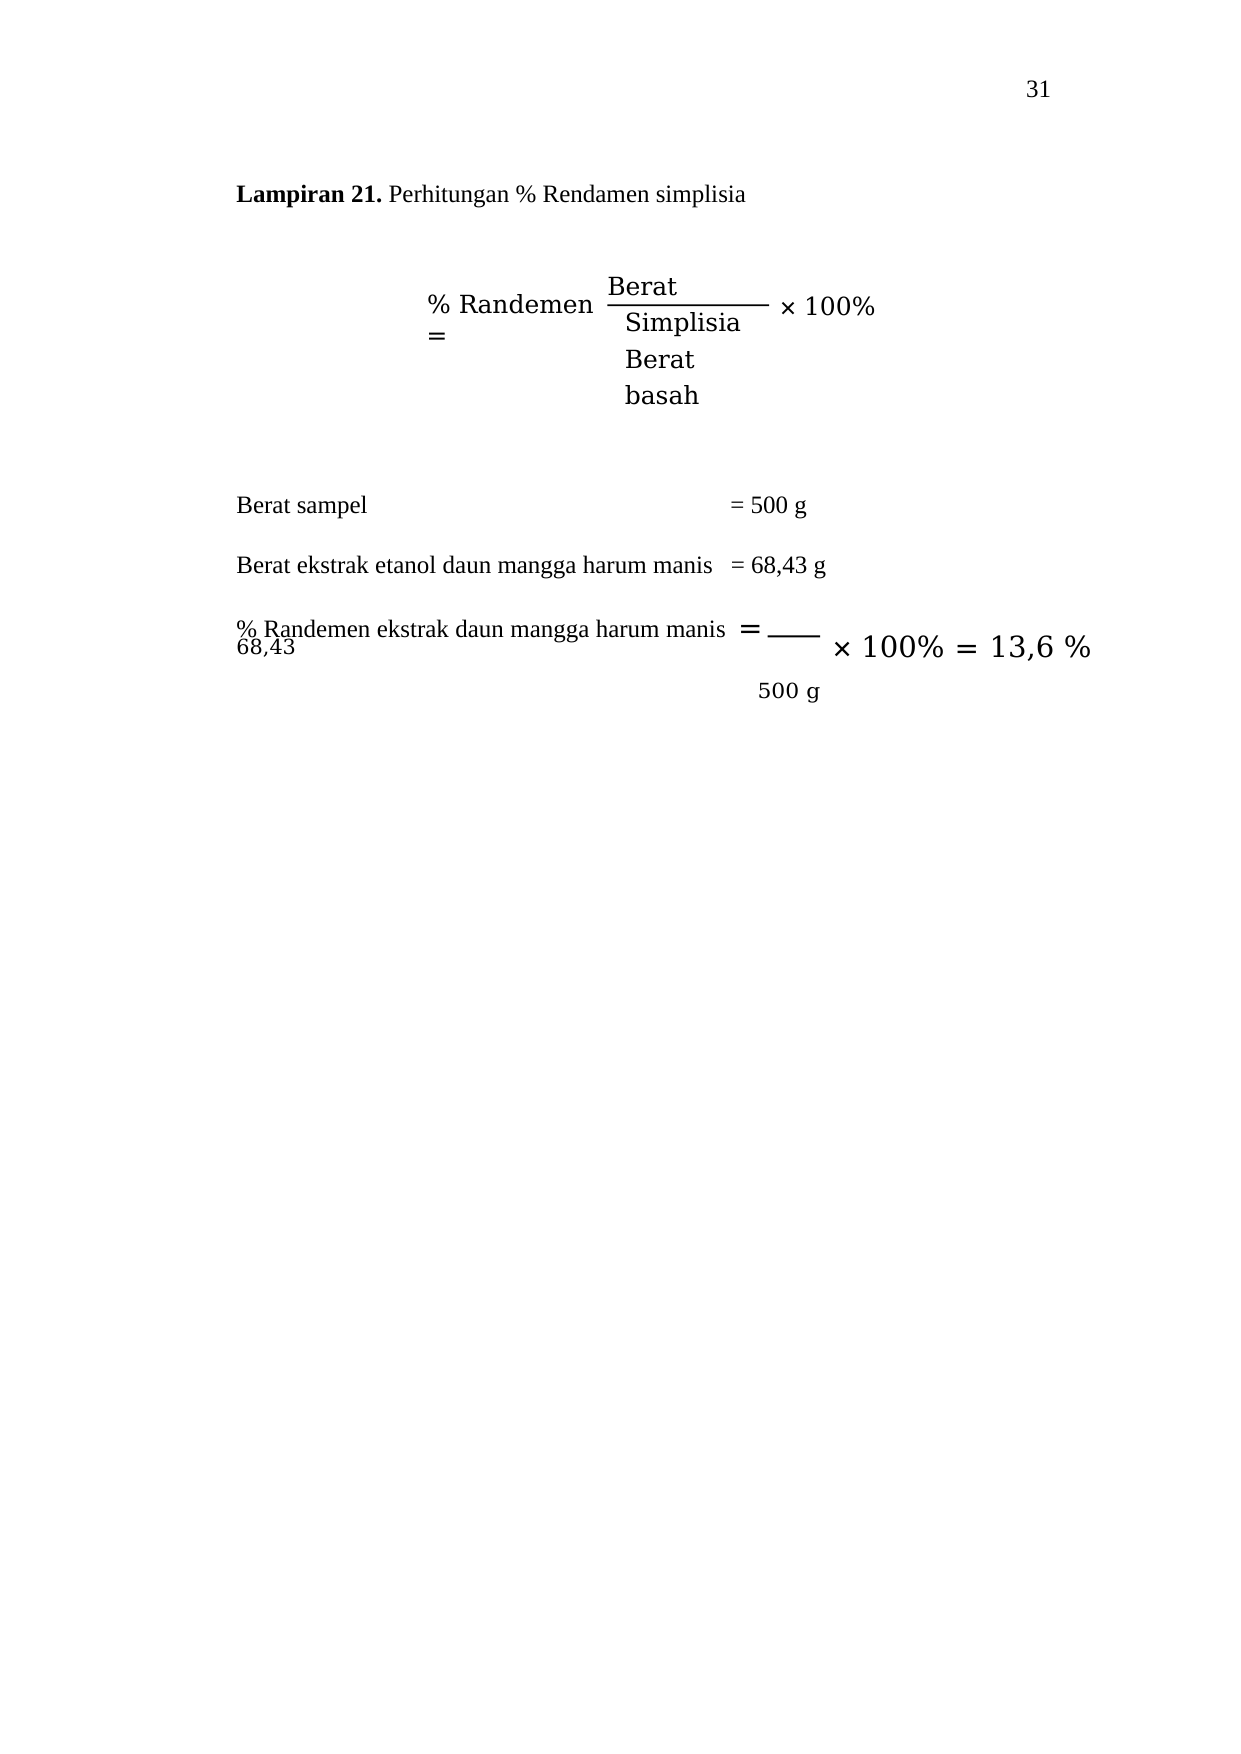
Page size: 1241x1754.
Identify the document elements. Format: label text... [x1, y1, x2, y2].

text Berat ekstrak etanol daun mangga harum manis = 68,43 g [236, 550, 826, 579]
text % Randemen = [427, 289, 600, 349]
text Berat sampel = 500 g [236, 490, 1190, 519]
text Berat Simplisia Berat basah [607, 271, 771, 409]
text × 100% = 13,6 % [832, 628, 1190, 663]
text × 100% [779, 290, 1190, 320]
text % Randemen ekstrak daun mangga harum manis = 68,43 [236, 607, 826, 684]
text Lampiran 21. Perhitungan % Rendamen simplisia [236, 179, 1190, 207]
text 500 g [102, 684, 820, 702]
